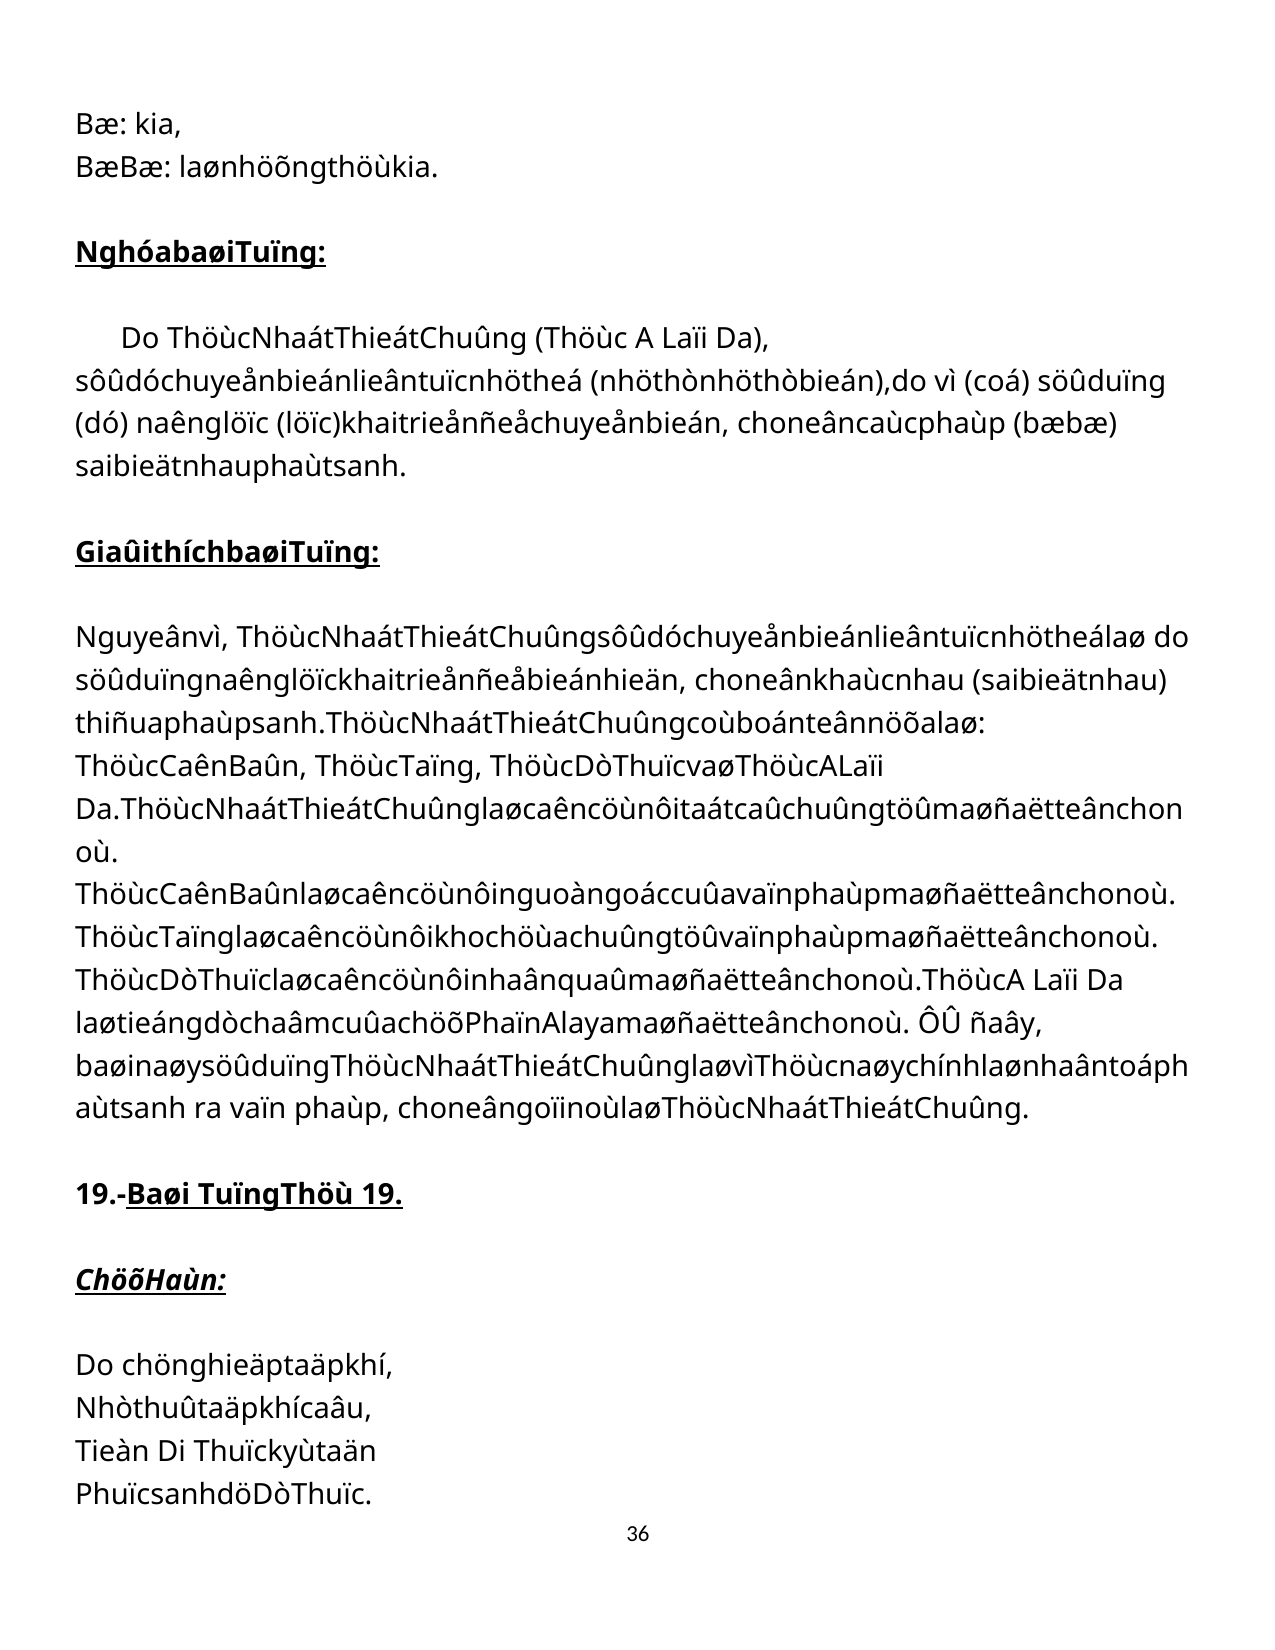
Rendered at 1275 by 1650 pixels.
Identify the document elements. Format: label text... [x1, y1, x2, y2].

text Bæ: kia, [75, 103, 1200, 143]
text ChöõHaùn: [75, 1259, 1200, 1299]
text PhuïcsanhdöDòThuïc. [75, 1473, 1200, 1513]
text Do ThöùcNhaátThieátChuûng (Thöùc A Laïi Da), sôûdóchuyeånbieánlieântuïcnhötheá (nhöthònhöthòbieán),do vì (coá) söûduïng (dó) naênglöïc (löïc)khaitrieånñeåchuyeånbieán, choneâncaùcphaùp (bæbæ) saibieätnhauphaùtsanh. [75, 317, 1200, 485]
text Nhòthuûtaäpkhícaâu, [75, 1387, 1200, 1427]
text NghóabaøiTuïng: [75, 231, 1200, 271]
text Tieàn Di Thuïckyùtaän [75, 1430, 1200, 1470]
text Do chönghieäptaäpkhí, [75, 1344, 1200, 1384]
text BæBæ: laønhöõngthöùkia. [75, 146, 1200, 186]
text GiaûithíchbaøiTuïng: [75, 531, 1200, 571]
text 19.-Baøi TuïngThöù 19. [75, 1173, 1200, 1213]
text Nguyeânvì, ThöùcNhaátThieátChuûngsôûdóchuyeånbieánlieântuïcnhötheálaø do söûduïngnaênglöïckhaitrieånñeåbieánhieän, choneânkhaùcnhau (saibieätnhau) thiñuaphaùpsanh.ThöùcNhaátThieátChuûngcoùboánteânnöõalaø: ThöùcCaênBaûn, ThöùcTaïng, ThöùcDòThuïcvaøThöùcALaïi Da.ThöùcNhaátThieátChuûnglaøcaêncöùnôitaátcaûchuûngtöûmaøñaëtteânchonoù. ThöùcCaênBaûnlaøcaêncöùnôinguoàngoáccuûavaïnphaùpmaøñaëtteânchonoù. ThöùcTaïnglaøcaêncöùnôikhochöùachuûngtöûvaïnphaùpmaøñaëtteânchonoù. ThöùcDòThuïclaøcaêncöùnôinhaânquaûmaøñaëtteânchonoù.ThöùcA Laïi Da laøtieángdòchaâmcuûachöõPhaïnAlayamaøñaëtteânchonoù. ÔÛ ñaây, baøinaøysöûduïngThöùcNhaátThieátChuûnglaøvìThöùcnaøychínhlaønhaântoáphaùtsanh ra vaïn phaùp, choneângoïinoùlaøThöùcNhaátThieátChuûng. [75, 617, 1200, 1127]
